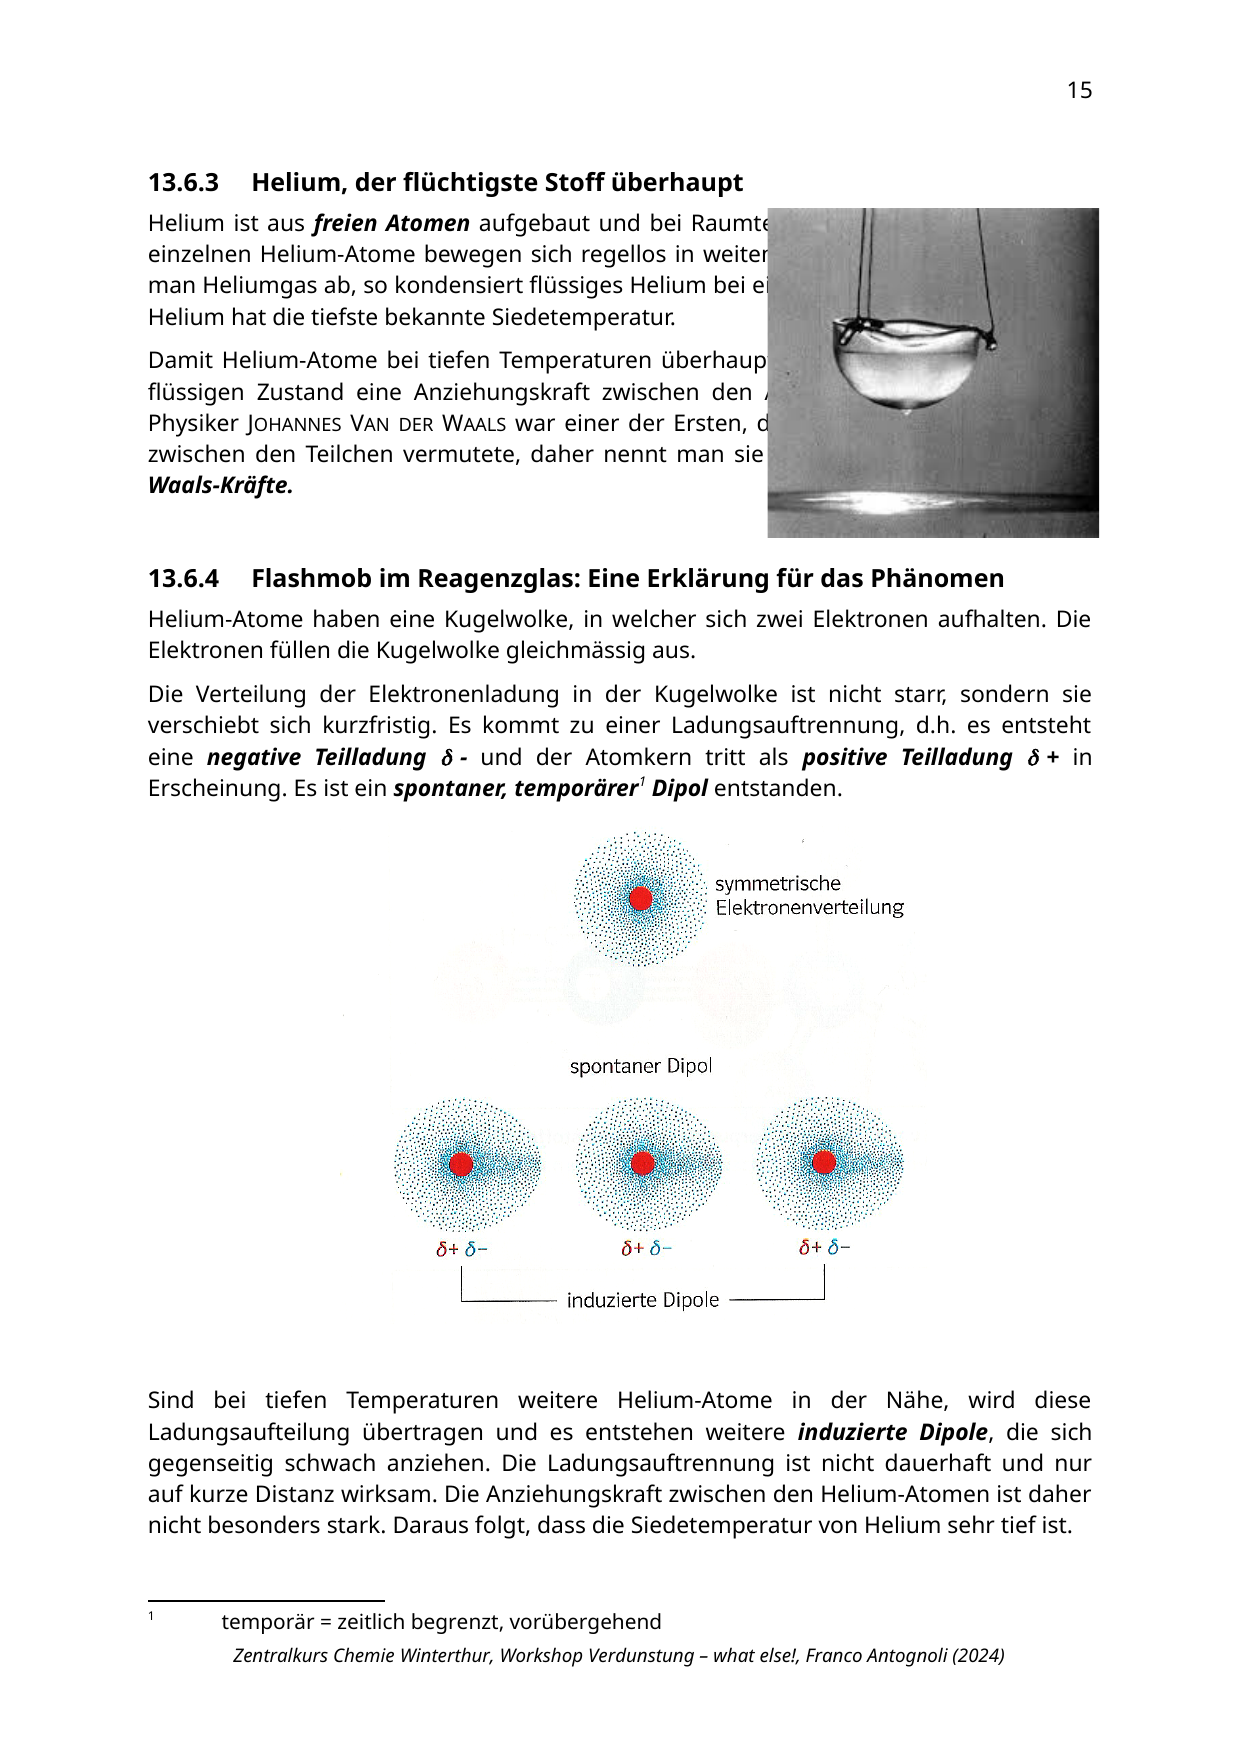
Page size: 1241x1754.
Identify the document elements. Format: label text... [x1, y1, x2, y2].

picture [767, 208, 1100, 538]
picture [340, 823, 927, 1324]
text Helium ist aus freien Atomen aufgebaut und bei Raumtemperatur gasförmig, d.h. die einzelnen Helium-Atome bewegen sich regellos in weitem Abstand voneinander. Kühlt man Heliumgas ab, so kondensiert flüssiges Helium bei einer Temperatur von —269 °C. Helium hat die tiefste bekannte Siedetemperatur. [148, 207, 1093, 332]
subtitle 13.6.3 Helium, der flüchtigste Stoff überhaupt [148, 164, 1093, 198]
text Die Verteilung der Elektronenladung in der Kugelwolke ist nicht starr, sondern sie verschiebt sich kurzfristig. Es kommt zu einer Ladungsauftrennung, d.h. es entsteht eine negative Teilladung - und der Atomkern tritt als positive Teilladung + in Erscheinung. Es ist ein spontaner, temporärer Dipol entstanden. [148, 678, 1093, 803]
text Sind bei tiefen Temperaturen weitere Helium-Atome in der Nähe, wird diese Ladungsaufteilung übertragen und es entstehen weitere induzierte Dipole, die sich gegenseitig schwach anziehen. Die Ladungsauftrennung ist nicht dauerhaft und nur auf kurze Distanz wirksam. Die Anziehungskraft zwischen den Helium-Atomen ist daher nicht besonders stark. Daraus folgt, dass die Siedetemperatur von Helium sehr tief ist. [148, 1384, 1093, 1541]
text Helium-Atome haben eine Kugelwolke, in welcher sich zwei Elektronen aufhalten. Die Elektronen füllen die Kugelwolke gleichmässig aus. [148, 603, 1093, 666]
subtitle 13.6.4 Flashmob im Reagenzglas: Eine Erklärung für das Phänomen [148, 561, 1093, 595]
text Damit Helium-Atome bei tiefen Temperaturen überhaupt zusammenbleiben, muss im flüssigen Zustand eine Anziehungskraft zwischen den Atomen vorhanden sein. Der Physiker Johannes Van der Waals war einer der Ersten, der solche anziehenden Kräfte zwischen den Teilchen vermutete, daher nennt man sie heute üblicherweise Van der Waals-Kräfte. [148, 344, 767, 500]
